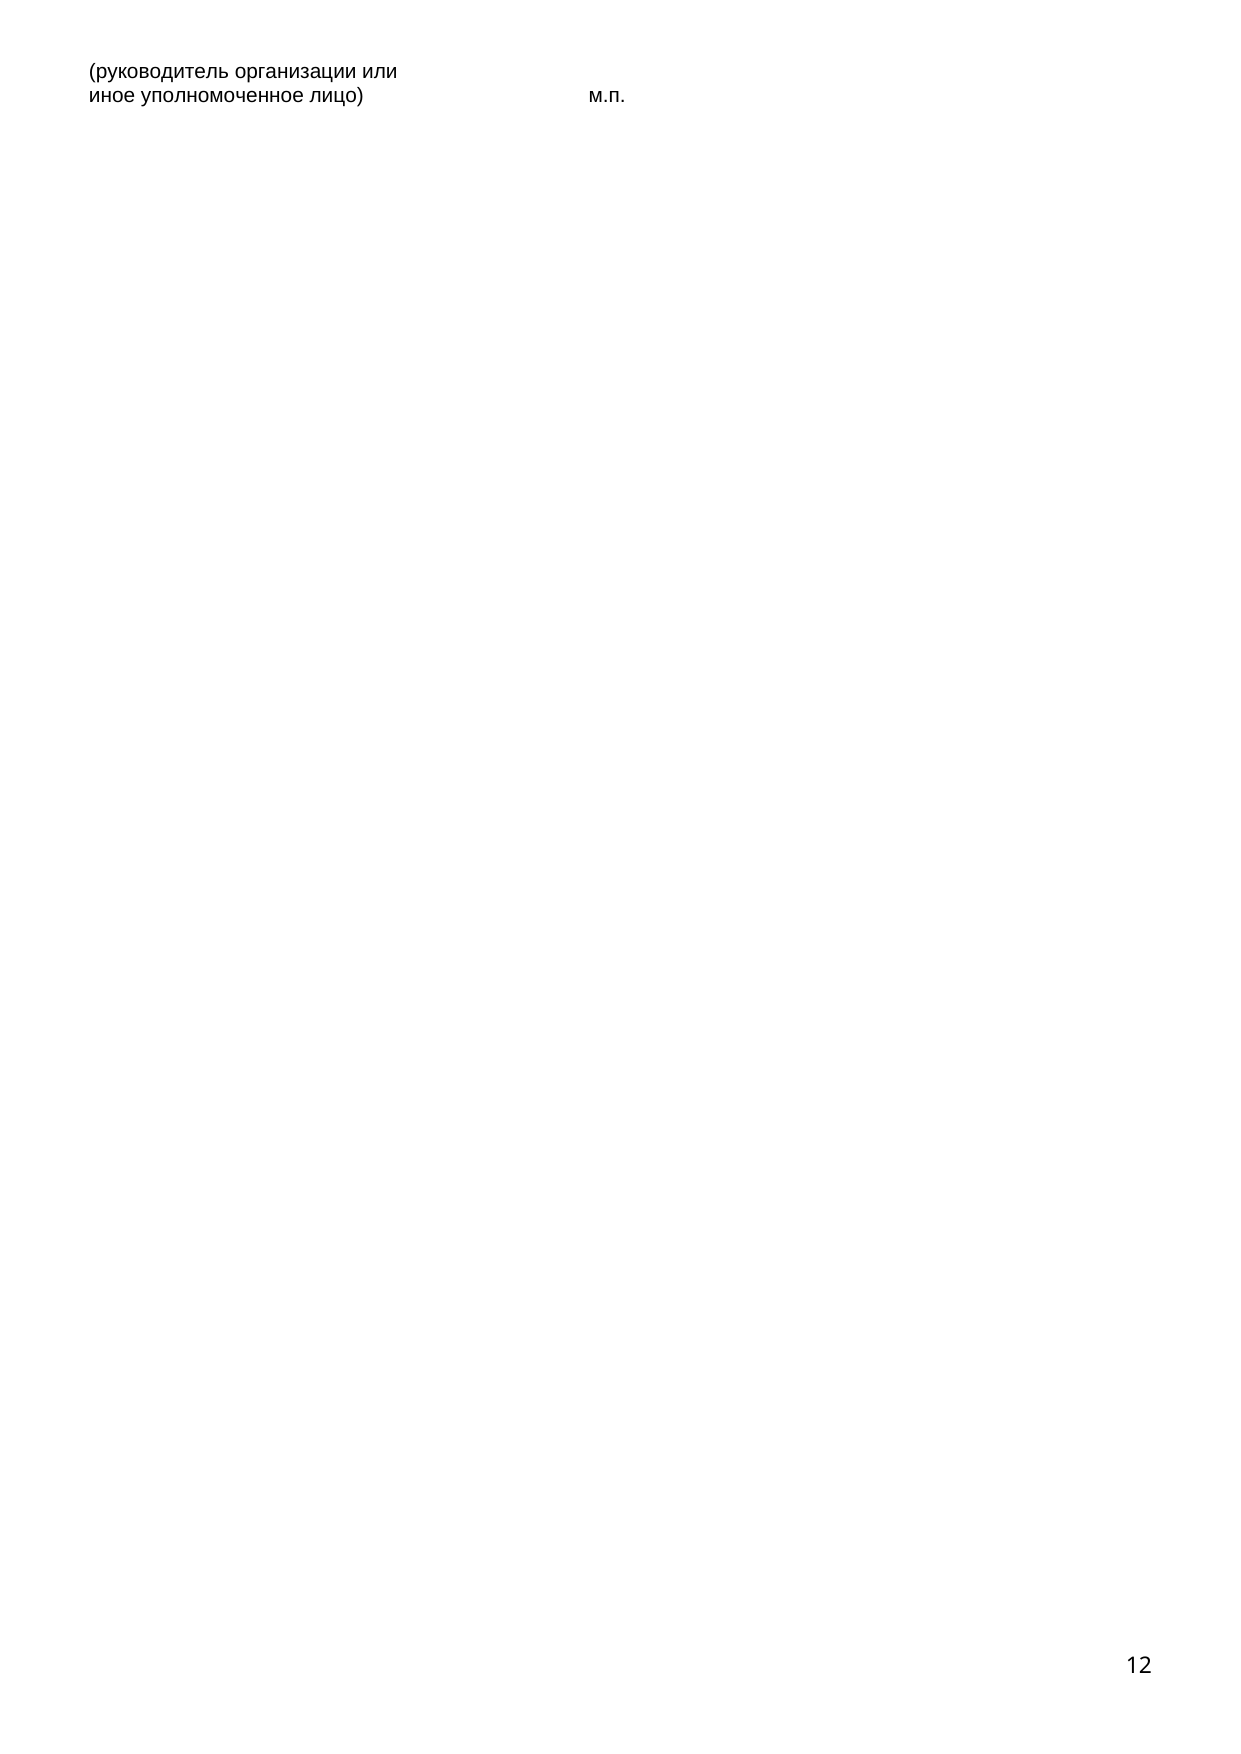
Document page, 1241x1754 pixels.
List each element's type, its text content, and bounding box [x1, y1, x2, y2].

text иное уполномоченное лицо) м.п. [89, 83, 1152, 107]
text (руководитель организации или [89, 59, 1152, 83]
